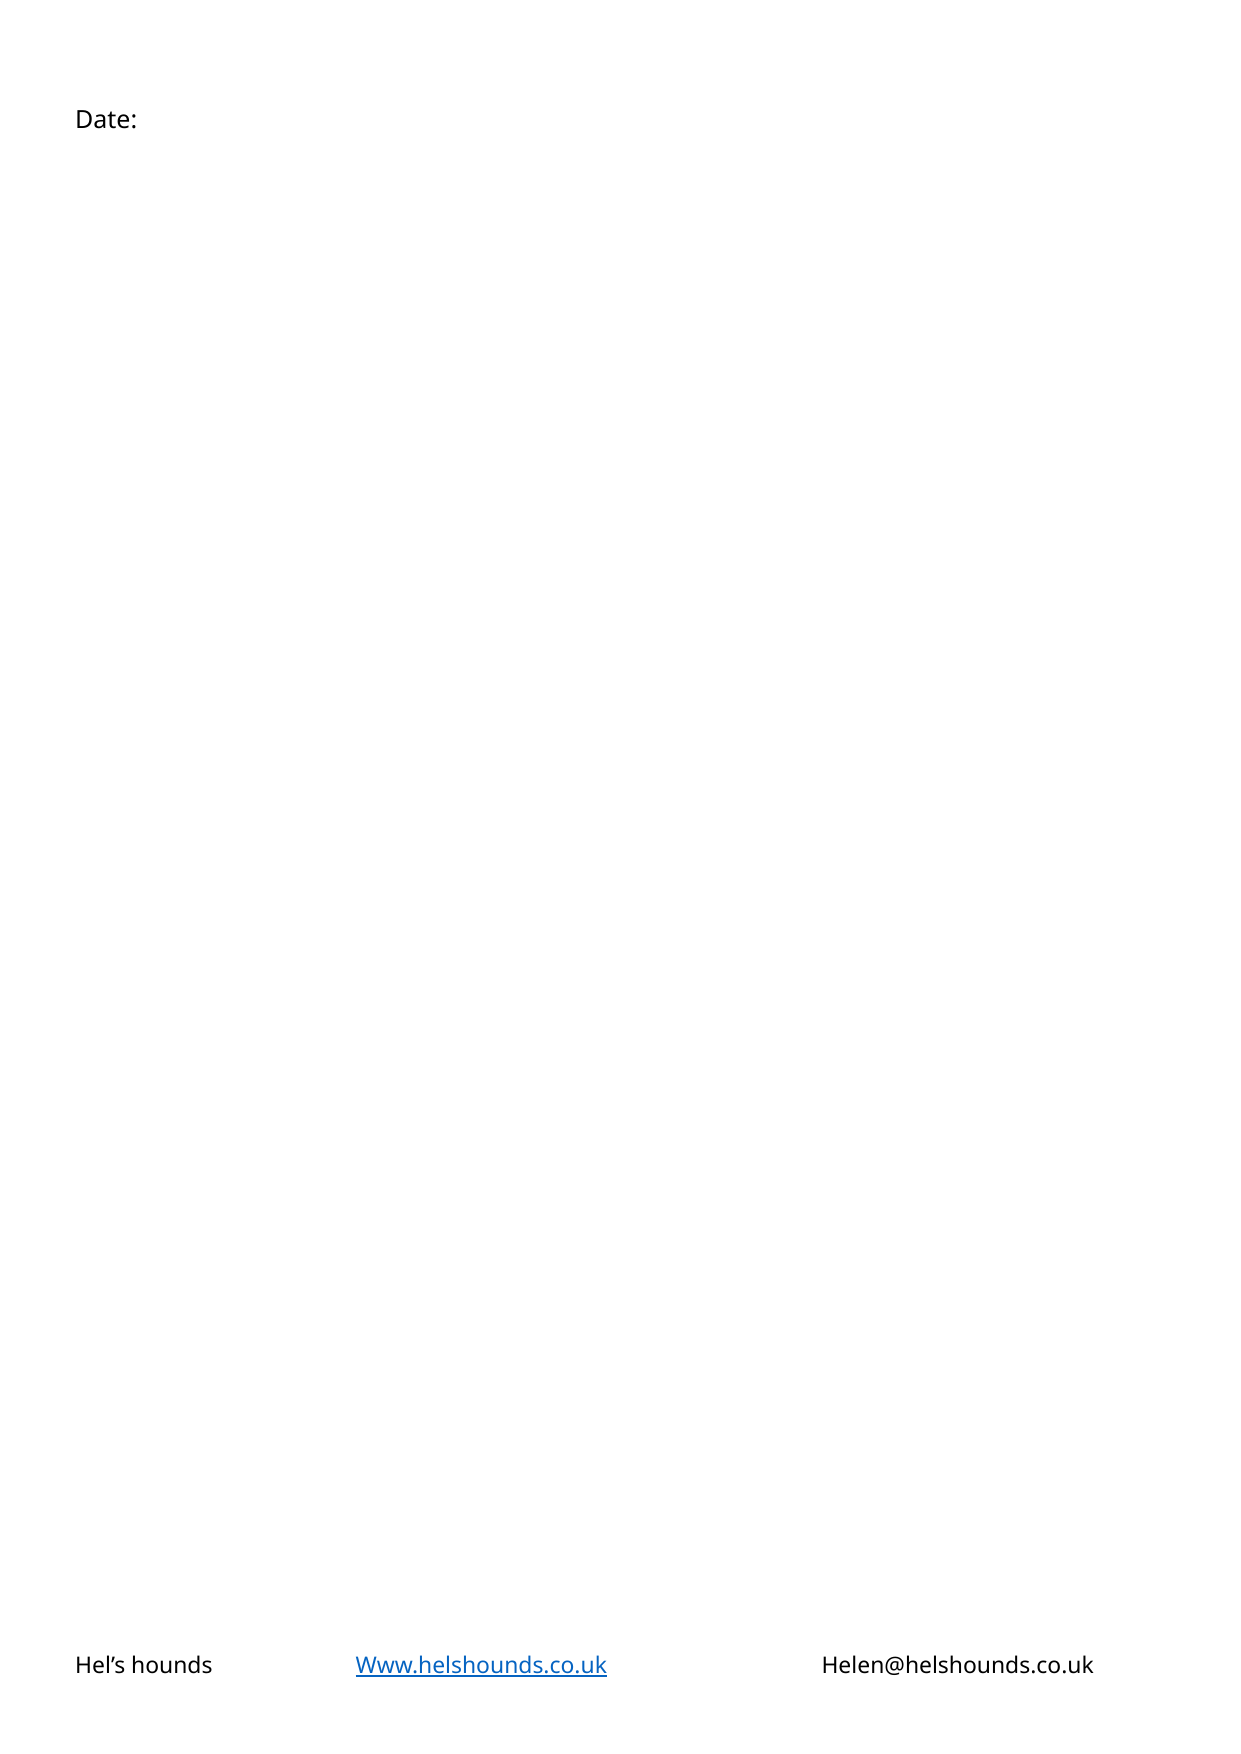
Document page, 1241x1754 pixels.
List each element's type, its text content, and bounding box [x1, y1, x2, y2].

text Date: [75, 102, 1165, 136]
